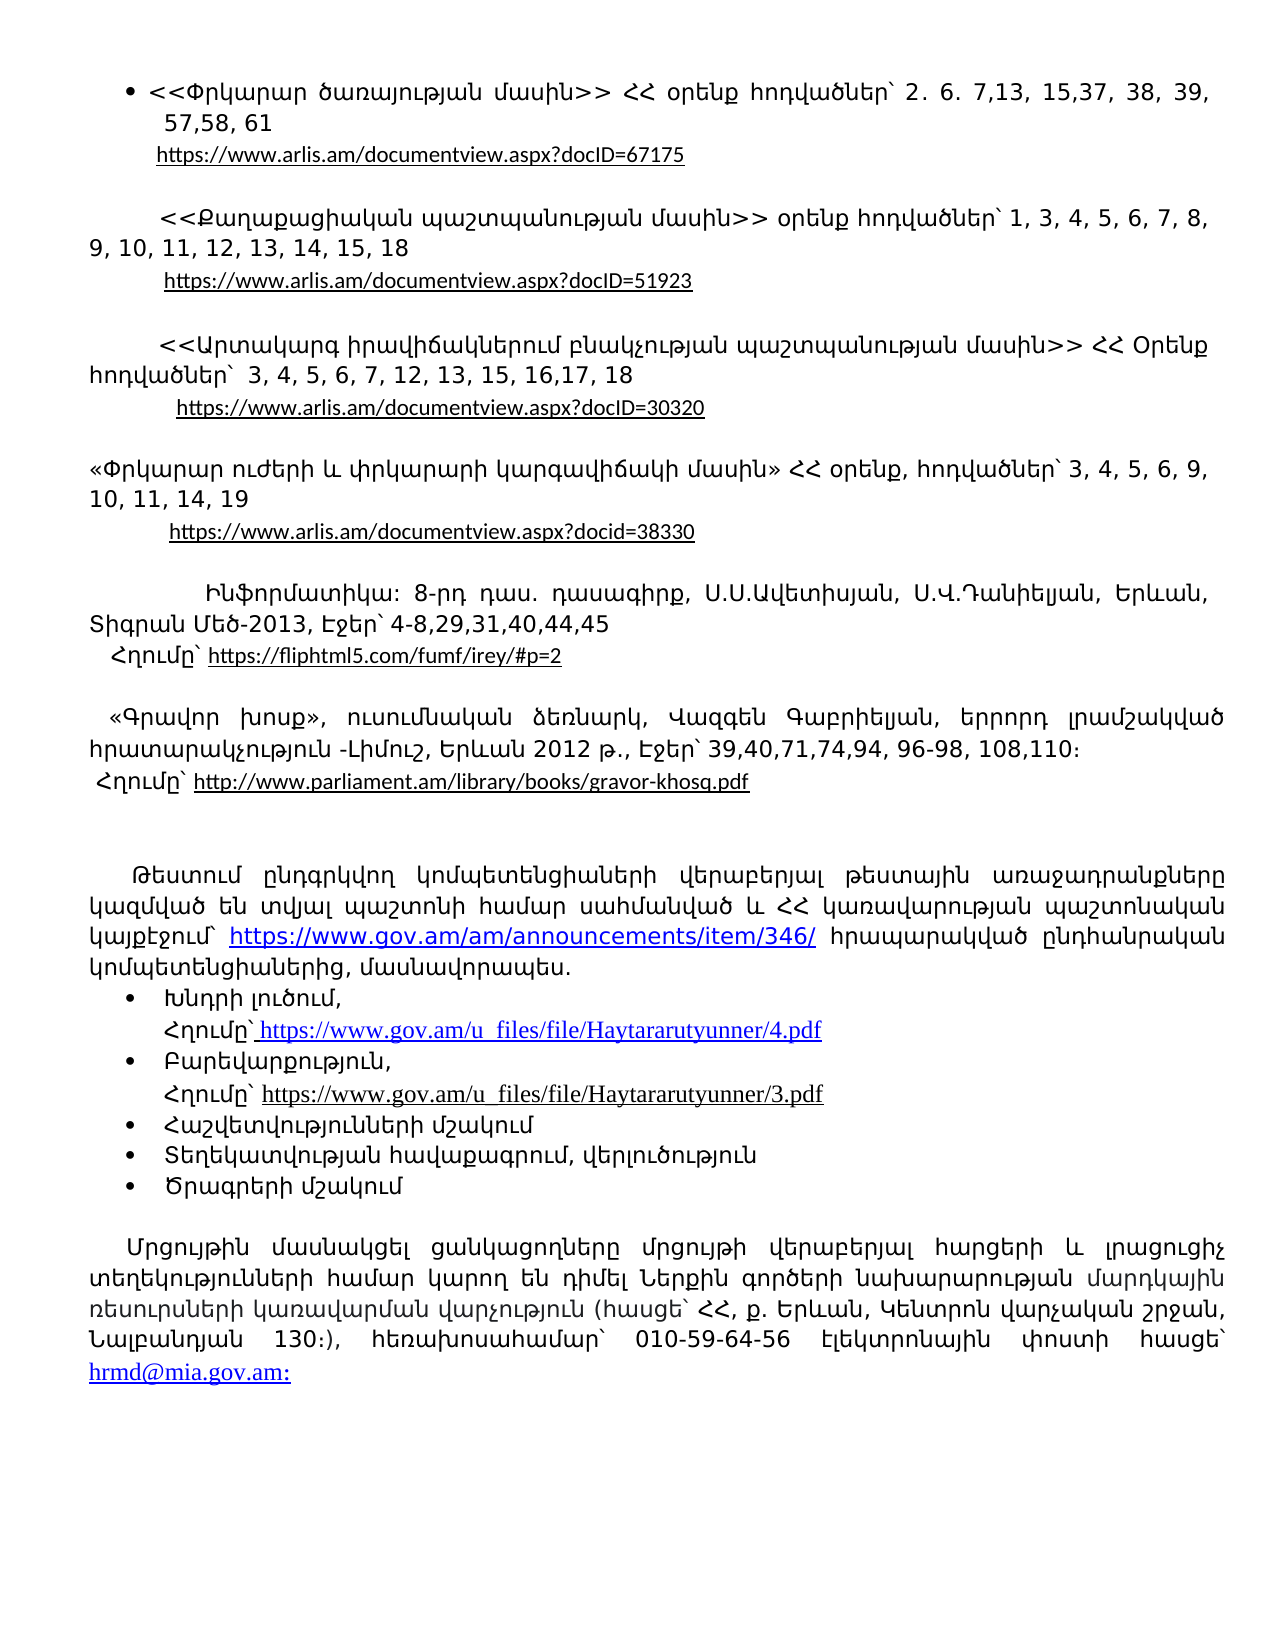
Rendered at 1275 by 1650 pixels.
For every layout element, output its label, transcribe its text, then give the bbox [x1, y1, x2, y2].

text Հղումը՝ https://www.gov.am/u_files/file/Haytararutyunner/3.pdf [89, 1079, 1226, 1108]
text Մրցույթին մասնակցել ցանկացողները մրցույթի վերաբերյալ հարցերի և լրացուցիչ տեղեկությունների համար կարող են դիմել Ներքին գործերի նախարարության մարդկային ռեսուրսների կառավարման վարչություն (հասցե՝ ՀՀ, ք. Երևան, Կենտրոն վարչական շրջան, Նալբանդյան 130։), հեռախոսահամար՝ 010-59-64-56 էլեկտրոնային փոստի հասցե՝ hrmd@mia.gov.am։ [89, 1234, 1226, 1386]
text «Գրավոր խոսք», ուսումնական ձեռնարկ, Վազգեն Գաբրիելյան, երրորդ լրամշակված հրատարակչություն -Լիմուշ, Երևան 2012 թ․, Էջեր՝ 39,40,71,74,94, 96-98, 108,110։ [89, 704, 1226, 763]
list Հաշվետվությունների մշակում [126, 1112, 1226, 1139]
text «Փրկարար ուժերի և փրկարարի կարգավիճակի մասին» ՀՀ օրենք, հոդվածներ՝ 3, 4, 5, 6, 9, 10, 11, 14, 19 [89, 456, 1210, 513]
text <<Արտակարգ իրավիճակներում բնակչության պաշտպանության մասին>> ՀՀ Օրենք հոդվածներ՝ 3, 4, 5, 6, 7, 12, 13, 15, 16,17, 18 [89, 332, 1210, 389]
text Հղումը՝ https://fliphtml5.com/fumf/irey/#p=2 [89, 641, 1226, 669]
text Ինֆորմատիկա: 8-րդ դաս. դասագիրք, Ս.Ս.Ավետիսյան, Ս.Վ.Դանիելյան, Երևան, Տիգրան Մեծ-2013, Էջեր՝ 4-8,29,31,40,44,45 [89, 580, 1210, 637]
list Տեղեկատվության հավաքագրում, վերլուծություն [126, 1143, 1226, 1169]
list <<Փրկարար ծառայության մասին>> ՀՀ օրենք հոդվածներ՝ 2․ 6․ 7,13, 15,37, 38, 39, 57,58, 61 [126, 78, 1210, 137]
text https://www.arlis.am/documentview.aspx?docid=38330 [89, 517, 1210, 545]
text Հղումը՝ http://www.parliament.am/library/books/gravor-khosq.pdf [89, 767, 1226, 795]
list Ծրագրերի մշակում [126, 1173, 1226, 1200]
text Թեստում ընդգրկվող կոմպետենցիաների վերաբերյալ թեստային առաջադրանքները կազմված են տվյալ պաշտոնի համար սահմանված և ՀՀ կառավարության պաշտոնական կայքէջում՝ https://www.gov.am/am/announcements/item/346/ հրապարակված ընդհանրական կոմպետենցիաներից, մասնավորապես. [89, 862, 1226, 981]
list https://www.arlis.am/documentview.aspx?docID=51923 [164, 266, 1210, 294]
list Խնդրի լուծում, [126, 985, 1226, 1011]
text Հղումը՝ https://www.gov.am/u_files/file/Haytararutyunner/4.pdf [89, 1015, 1226, 1044]
text <<Քաղաքացիական պաշտպանության մասին>> օրենք հոդվածներ՝ 1, 3, 4, 5, 6, 7, 8, 9, 10, 11, 12, 13, 14, 15, 18 [89, 205, 1210, 262]
list Բարեվարքություն, [126, 1048, 1226, 1075]
text https://www.arlis.am/documentview.aspx?docID=67175 [89, 141, 1210, 169]
text https://www.arlis.am/documentview.aspx?docID=30320 [89, 393, 1210, 421]
